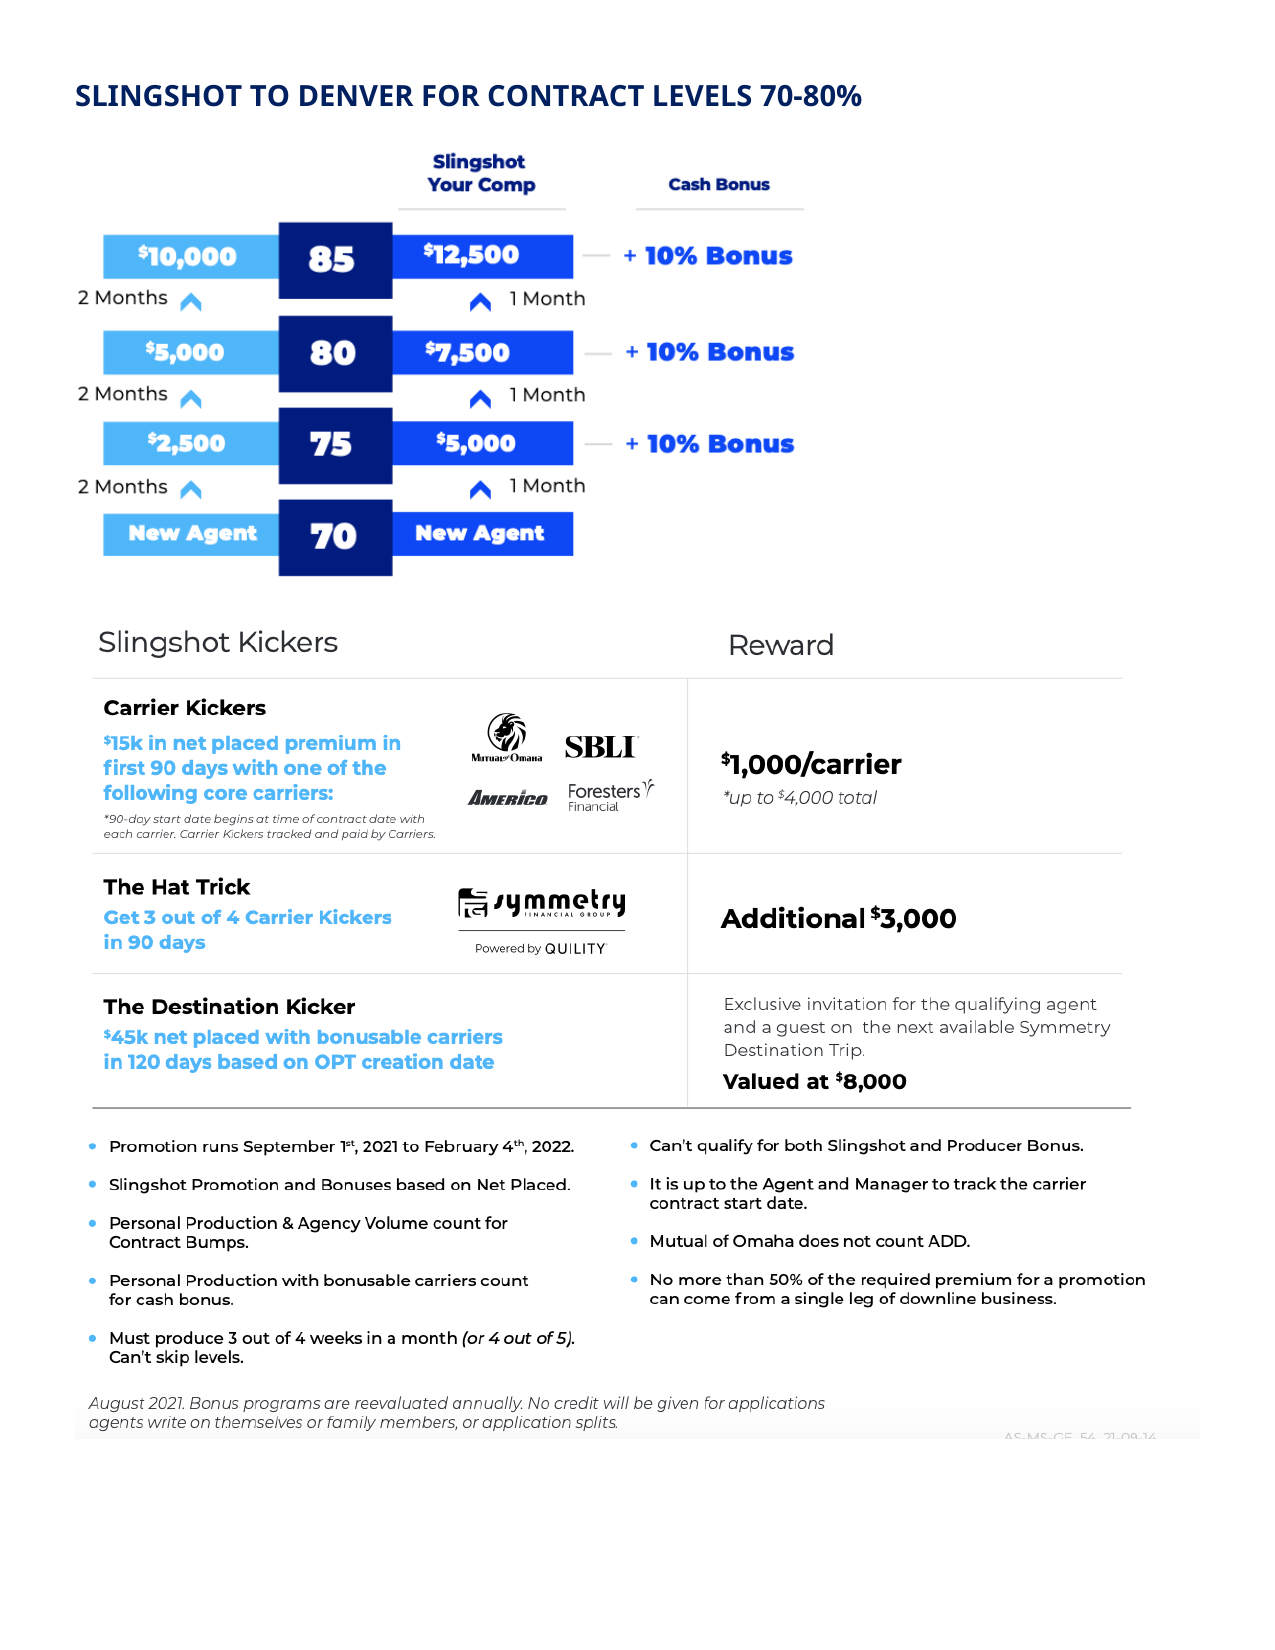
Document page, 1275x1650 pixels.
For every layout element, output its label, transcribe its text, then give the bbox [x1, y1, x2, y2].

picture [75, 114, 1200, 1439]
text SLINGSHOT TO DENVER FOR CONTRACT LEVELS 70-80% [75, 75, 1200, 600]
